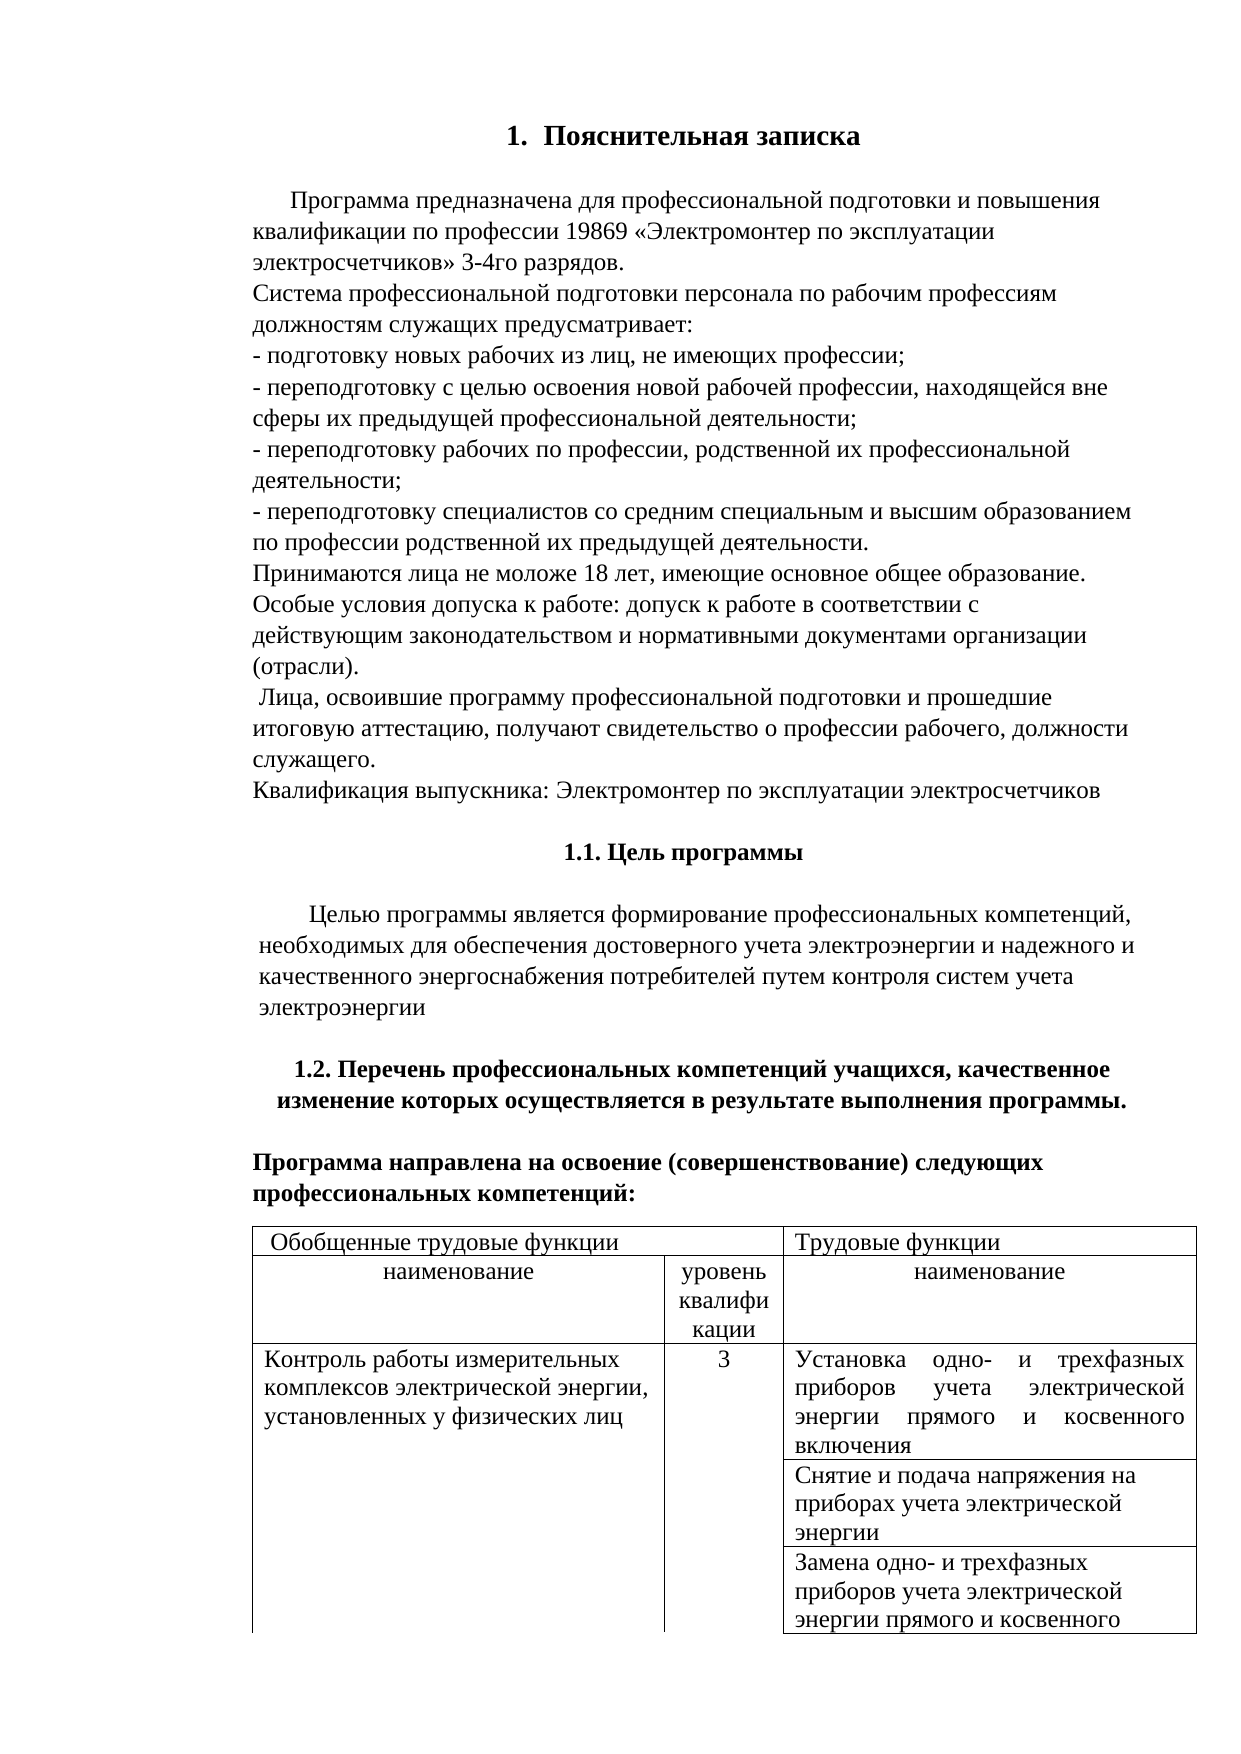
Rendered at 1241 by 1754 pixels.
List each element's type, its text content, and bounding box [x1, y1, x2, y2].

list по профессии родственной их предыдущей деятельности. [252, 527, 1152, 556]
list - переподготовку рабочих по профессии, родственной их профессиональной деятельности; [252, 434, 1152, 493]
table_header Трудовые функции [784, 1227, 1196, 1255]
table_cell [784, 1547, 1196, 1633]
list Система профессиональной подготовки персонала по рабочим профессиям должностям служащих предусматривает: [252, 278, 1152, 338]
list необходимых для обеспечения достоверного учета электроэнергии и надежного и [258, 930, 1152, 959]
table_cell наименование [253, 1256, 664, 1343]
table_cell Снятие и подача напряжения на приборах учета электрической энергии [784, 1460, 1196, 1546]
table_cell наименование [784, 1256, 1196, 1343]
list Программа направлена на освоение (совершенствование) следующих [252, 1147, 1152, 1176]
table_cell 3 [664, 1344, 783, 1633]
list качественного энергоснабжения потребителей путем контроля систем учета [258, 961, 1152, 990]
list Целью программы является формирование профессиональных компетенций, [258, 899, 1152, 928]
list Особые условия допуска к работе: допуск к работе в соответствии с [252, 589, 1152, 618]
table_header Обобщенные трудовые функции [253, 1227, 783, 1255]
list Пояснительная записка [215, 118, 1152, 152]
list электроэнергии [258, 992, 1152, 1021]
list Цель программы [215, 837, 1152, 866]
list изменение которых осуществляется в результате выполнения программы. [252, 1085, 1152, 1113]
list 1.2. Перечень профессиональных компетенций учащихся, качественное [252, 1054, 1152, 1082]
list - подготовку новых рабочих из лиц, не имеющих профессии; [252, 341, 1152, 369]
table_cell Установка одно- и трехфазных приборов учета электрической энергии прямого и косвенного включения [784, 1344, 1196, 1459]
list Принимаются лица не моложе 18 лет, имеющие основное общее образование. [252, 558, 1152, 587]
list - переподготовку специалистов со средним специальным и высшим образованием [252, 496, 1152, 524]
list Программа предназначена для профессиональной подготовки и повышения квалификации по профессии 19869 «Электромонтер по эксплуатации электросчетчиков» 3-4го разрядов. [252, 185, 1152, 276]
list действующим законодательством и нормативными документами организации (отрасли). [252, 620, 1152, 680]
list профессиональных компетенций: [252, 1178, 1152, 1207]
table_cell уровень квалификации [665, 1256, 783, 1343]
list Лица, освоившие программу профессиональной подготовки и прошедшие итоговую аттестацию, получают свидетельство о профессии рабочего, должности служащего. [252, 682, 1152, 773]
list - переподготовку с целью освоения новой рабочей профессии, находящейся вне сферы их предыдущей профессиональной деятельности; [252, 372, 1152, 431]
list Квалификация выпускника: Электромонтер по эксплуатации электросчетчиков [252, 775, 1152, 804]
table_cell Контроль работы измерительных комплексов электрической энергии, установленных у физических лиц [253, 1344, 664, 1633]
